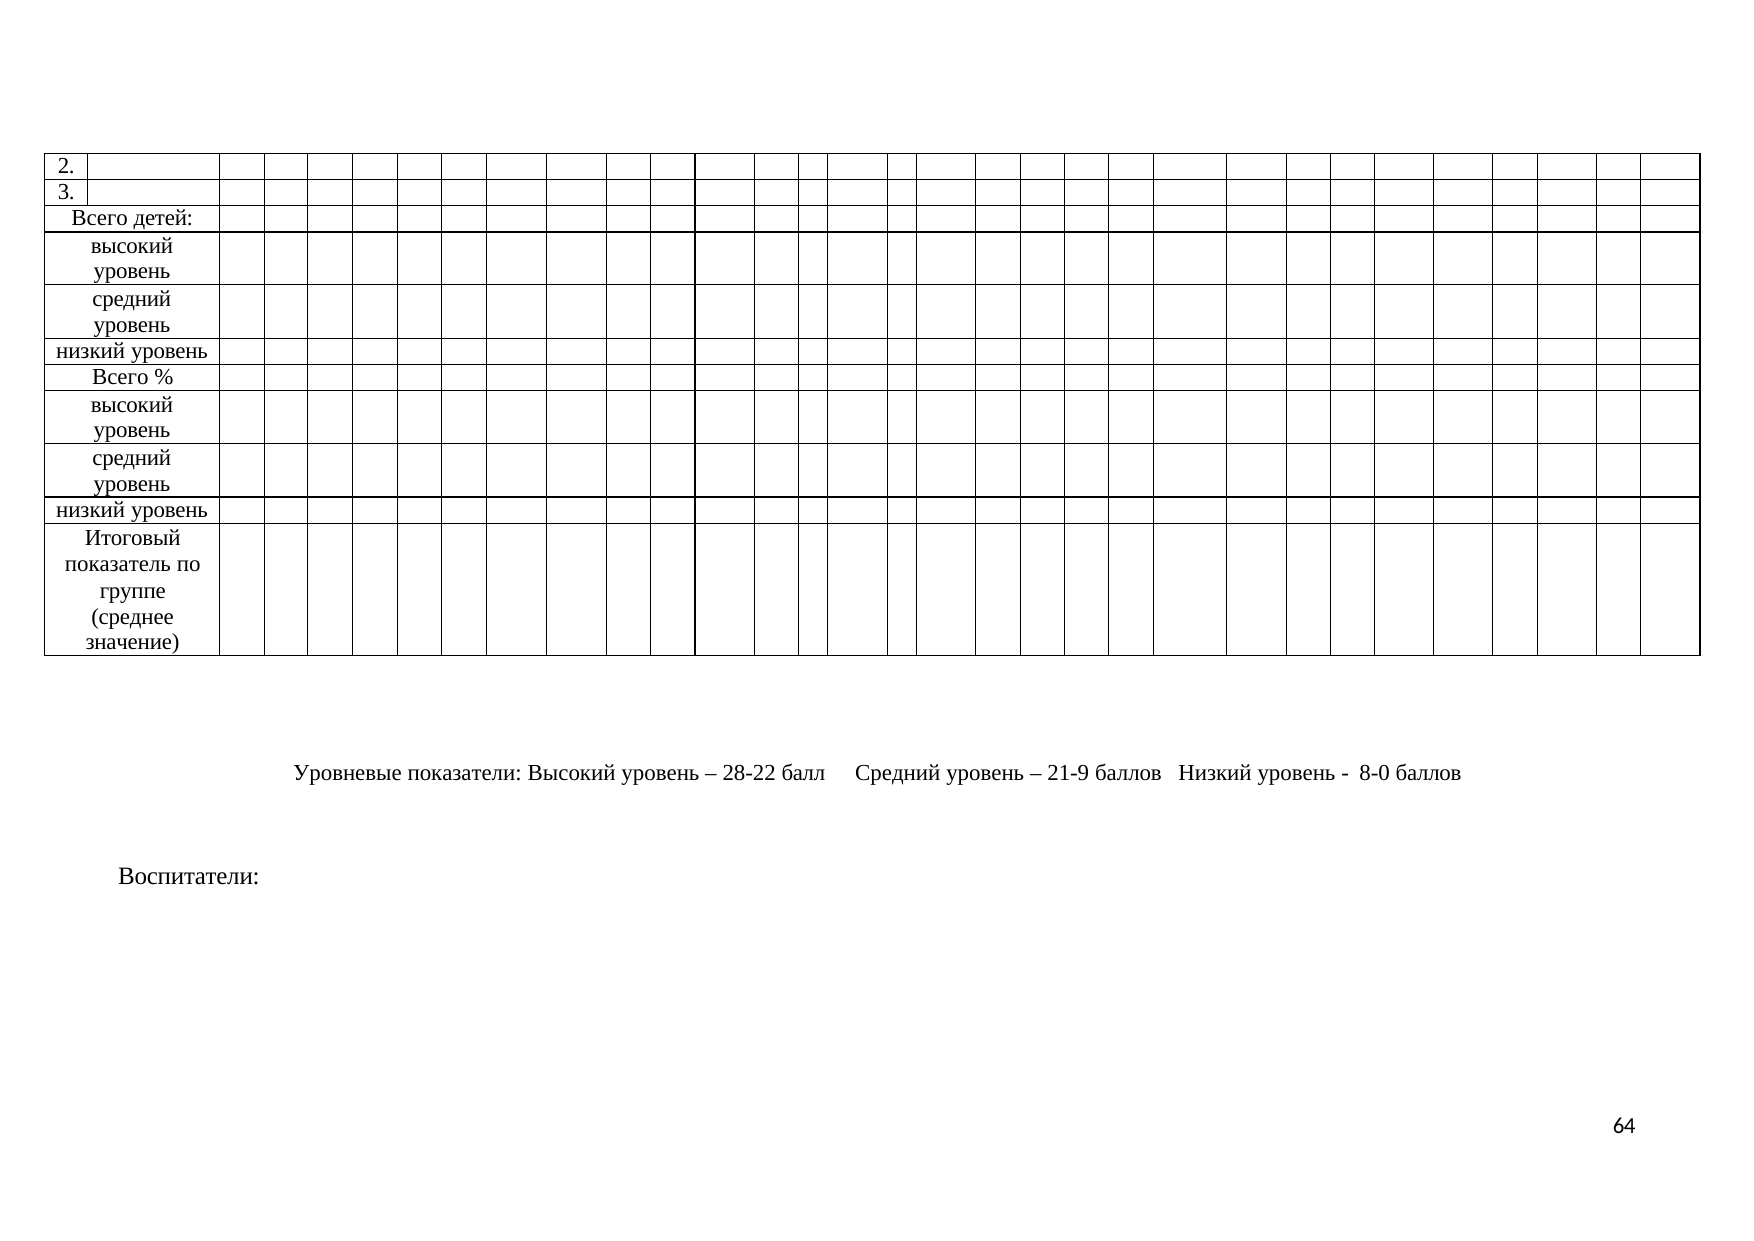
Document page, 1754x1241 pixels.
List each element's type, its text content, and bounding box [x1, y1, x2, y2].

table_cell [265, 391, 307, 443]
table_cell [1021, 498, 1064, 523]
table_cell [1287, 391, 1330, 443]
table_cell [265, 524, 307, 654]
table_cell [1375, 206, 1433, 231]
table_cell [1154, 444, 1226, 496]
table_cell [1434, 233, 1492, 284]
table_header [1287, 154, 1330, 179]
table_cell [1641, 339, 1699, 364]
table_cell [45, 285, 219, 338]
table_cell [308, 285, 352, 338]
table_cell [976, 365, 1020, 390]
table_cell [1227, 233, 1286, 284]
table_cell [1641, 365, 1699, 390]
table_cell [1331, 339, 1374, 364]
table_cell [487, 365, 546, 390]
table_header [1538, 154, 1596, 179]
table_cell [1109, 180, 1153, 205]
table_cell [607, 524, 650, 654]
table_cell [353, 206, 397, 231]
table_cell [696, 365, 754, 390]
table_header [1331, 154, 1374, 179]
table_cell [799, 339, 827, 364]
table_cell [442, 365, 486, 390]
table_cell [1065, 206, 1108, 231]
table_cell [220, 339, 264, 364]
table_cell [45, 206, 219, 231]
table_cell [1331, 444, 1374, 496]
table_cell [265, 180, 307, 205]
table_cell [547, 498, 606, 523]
text Уровневые показатели: Высокий уровень – 28-22 балл Средний уровень – 21-9 баллов Низкий уровень - 8-0 баллов [31, 759, 1723, 786]
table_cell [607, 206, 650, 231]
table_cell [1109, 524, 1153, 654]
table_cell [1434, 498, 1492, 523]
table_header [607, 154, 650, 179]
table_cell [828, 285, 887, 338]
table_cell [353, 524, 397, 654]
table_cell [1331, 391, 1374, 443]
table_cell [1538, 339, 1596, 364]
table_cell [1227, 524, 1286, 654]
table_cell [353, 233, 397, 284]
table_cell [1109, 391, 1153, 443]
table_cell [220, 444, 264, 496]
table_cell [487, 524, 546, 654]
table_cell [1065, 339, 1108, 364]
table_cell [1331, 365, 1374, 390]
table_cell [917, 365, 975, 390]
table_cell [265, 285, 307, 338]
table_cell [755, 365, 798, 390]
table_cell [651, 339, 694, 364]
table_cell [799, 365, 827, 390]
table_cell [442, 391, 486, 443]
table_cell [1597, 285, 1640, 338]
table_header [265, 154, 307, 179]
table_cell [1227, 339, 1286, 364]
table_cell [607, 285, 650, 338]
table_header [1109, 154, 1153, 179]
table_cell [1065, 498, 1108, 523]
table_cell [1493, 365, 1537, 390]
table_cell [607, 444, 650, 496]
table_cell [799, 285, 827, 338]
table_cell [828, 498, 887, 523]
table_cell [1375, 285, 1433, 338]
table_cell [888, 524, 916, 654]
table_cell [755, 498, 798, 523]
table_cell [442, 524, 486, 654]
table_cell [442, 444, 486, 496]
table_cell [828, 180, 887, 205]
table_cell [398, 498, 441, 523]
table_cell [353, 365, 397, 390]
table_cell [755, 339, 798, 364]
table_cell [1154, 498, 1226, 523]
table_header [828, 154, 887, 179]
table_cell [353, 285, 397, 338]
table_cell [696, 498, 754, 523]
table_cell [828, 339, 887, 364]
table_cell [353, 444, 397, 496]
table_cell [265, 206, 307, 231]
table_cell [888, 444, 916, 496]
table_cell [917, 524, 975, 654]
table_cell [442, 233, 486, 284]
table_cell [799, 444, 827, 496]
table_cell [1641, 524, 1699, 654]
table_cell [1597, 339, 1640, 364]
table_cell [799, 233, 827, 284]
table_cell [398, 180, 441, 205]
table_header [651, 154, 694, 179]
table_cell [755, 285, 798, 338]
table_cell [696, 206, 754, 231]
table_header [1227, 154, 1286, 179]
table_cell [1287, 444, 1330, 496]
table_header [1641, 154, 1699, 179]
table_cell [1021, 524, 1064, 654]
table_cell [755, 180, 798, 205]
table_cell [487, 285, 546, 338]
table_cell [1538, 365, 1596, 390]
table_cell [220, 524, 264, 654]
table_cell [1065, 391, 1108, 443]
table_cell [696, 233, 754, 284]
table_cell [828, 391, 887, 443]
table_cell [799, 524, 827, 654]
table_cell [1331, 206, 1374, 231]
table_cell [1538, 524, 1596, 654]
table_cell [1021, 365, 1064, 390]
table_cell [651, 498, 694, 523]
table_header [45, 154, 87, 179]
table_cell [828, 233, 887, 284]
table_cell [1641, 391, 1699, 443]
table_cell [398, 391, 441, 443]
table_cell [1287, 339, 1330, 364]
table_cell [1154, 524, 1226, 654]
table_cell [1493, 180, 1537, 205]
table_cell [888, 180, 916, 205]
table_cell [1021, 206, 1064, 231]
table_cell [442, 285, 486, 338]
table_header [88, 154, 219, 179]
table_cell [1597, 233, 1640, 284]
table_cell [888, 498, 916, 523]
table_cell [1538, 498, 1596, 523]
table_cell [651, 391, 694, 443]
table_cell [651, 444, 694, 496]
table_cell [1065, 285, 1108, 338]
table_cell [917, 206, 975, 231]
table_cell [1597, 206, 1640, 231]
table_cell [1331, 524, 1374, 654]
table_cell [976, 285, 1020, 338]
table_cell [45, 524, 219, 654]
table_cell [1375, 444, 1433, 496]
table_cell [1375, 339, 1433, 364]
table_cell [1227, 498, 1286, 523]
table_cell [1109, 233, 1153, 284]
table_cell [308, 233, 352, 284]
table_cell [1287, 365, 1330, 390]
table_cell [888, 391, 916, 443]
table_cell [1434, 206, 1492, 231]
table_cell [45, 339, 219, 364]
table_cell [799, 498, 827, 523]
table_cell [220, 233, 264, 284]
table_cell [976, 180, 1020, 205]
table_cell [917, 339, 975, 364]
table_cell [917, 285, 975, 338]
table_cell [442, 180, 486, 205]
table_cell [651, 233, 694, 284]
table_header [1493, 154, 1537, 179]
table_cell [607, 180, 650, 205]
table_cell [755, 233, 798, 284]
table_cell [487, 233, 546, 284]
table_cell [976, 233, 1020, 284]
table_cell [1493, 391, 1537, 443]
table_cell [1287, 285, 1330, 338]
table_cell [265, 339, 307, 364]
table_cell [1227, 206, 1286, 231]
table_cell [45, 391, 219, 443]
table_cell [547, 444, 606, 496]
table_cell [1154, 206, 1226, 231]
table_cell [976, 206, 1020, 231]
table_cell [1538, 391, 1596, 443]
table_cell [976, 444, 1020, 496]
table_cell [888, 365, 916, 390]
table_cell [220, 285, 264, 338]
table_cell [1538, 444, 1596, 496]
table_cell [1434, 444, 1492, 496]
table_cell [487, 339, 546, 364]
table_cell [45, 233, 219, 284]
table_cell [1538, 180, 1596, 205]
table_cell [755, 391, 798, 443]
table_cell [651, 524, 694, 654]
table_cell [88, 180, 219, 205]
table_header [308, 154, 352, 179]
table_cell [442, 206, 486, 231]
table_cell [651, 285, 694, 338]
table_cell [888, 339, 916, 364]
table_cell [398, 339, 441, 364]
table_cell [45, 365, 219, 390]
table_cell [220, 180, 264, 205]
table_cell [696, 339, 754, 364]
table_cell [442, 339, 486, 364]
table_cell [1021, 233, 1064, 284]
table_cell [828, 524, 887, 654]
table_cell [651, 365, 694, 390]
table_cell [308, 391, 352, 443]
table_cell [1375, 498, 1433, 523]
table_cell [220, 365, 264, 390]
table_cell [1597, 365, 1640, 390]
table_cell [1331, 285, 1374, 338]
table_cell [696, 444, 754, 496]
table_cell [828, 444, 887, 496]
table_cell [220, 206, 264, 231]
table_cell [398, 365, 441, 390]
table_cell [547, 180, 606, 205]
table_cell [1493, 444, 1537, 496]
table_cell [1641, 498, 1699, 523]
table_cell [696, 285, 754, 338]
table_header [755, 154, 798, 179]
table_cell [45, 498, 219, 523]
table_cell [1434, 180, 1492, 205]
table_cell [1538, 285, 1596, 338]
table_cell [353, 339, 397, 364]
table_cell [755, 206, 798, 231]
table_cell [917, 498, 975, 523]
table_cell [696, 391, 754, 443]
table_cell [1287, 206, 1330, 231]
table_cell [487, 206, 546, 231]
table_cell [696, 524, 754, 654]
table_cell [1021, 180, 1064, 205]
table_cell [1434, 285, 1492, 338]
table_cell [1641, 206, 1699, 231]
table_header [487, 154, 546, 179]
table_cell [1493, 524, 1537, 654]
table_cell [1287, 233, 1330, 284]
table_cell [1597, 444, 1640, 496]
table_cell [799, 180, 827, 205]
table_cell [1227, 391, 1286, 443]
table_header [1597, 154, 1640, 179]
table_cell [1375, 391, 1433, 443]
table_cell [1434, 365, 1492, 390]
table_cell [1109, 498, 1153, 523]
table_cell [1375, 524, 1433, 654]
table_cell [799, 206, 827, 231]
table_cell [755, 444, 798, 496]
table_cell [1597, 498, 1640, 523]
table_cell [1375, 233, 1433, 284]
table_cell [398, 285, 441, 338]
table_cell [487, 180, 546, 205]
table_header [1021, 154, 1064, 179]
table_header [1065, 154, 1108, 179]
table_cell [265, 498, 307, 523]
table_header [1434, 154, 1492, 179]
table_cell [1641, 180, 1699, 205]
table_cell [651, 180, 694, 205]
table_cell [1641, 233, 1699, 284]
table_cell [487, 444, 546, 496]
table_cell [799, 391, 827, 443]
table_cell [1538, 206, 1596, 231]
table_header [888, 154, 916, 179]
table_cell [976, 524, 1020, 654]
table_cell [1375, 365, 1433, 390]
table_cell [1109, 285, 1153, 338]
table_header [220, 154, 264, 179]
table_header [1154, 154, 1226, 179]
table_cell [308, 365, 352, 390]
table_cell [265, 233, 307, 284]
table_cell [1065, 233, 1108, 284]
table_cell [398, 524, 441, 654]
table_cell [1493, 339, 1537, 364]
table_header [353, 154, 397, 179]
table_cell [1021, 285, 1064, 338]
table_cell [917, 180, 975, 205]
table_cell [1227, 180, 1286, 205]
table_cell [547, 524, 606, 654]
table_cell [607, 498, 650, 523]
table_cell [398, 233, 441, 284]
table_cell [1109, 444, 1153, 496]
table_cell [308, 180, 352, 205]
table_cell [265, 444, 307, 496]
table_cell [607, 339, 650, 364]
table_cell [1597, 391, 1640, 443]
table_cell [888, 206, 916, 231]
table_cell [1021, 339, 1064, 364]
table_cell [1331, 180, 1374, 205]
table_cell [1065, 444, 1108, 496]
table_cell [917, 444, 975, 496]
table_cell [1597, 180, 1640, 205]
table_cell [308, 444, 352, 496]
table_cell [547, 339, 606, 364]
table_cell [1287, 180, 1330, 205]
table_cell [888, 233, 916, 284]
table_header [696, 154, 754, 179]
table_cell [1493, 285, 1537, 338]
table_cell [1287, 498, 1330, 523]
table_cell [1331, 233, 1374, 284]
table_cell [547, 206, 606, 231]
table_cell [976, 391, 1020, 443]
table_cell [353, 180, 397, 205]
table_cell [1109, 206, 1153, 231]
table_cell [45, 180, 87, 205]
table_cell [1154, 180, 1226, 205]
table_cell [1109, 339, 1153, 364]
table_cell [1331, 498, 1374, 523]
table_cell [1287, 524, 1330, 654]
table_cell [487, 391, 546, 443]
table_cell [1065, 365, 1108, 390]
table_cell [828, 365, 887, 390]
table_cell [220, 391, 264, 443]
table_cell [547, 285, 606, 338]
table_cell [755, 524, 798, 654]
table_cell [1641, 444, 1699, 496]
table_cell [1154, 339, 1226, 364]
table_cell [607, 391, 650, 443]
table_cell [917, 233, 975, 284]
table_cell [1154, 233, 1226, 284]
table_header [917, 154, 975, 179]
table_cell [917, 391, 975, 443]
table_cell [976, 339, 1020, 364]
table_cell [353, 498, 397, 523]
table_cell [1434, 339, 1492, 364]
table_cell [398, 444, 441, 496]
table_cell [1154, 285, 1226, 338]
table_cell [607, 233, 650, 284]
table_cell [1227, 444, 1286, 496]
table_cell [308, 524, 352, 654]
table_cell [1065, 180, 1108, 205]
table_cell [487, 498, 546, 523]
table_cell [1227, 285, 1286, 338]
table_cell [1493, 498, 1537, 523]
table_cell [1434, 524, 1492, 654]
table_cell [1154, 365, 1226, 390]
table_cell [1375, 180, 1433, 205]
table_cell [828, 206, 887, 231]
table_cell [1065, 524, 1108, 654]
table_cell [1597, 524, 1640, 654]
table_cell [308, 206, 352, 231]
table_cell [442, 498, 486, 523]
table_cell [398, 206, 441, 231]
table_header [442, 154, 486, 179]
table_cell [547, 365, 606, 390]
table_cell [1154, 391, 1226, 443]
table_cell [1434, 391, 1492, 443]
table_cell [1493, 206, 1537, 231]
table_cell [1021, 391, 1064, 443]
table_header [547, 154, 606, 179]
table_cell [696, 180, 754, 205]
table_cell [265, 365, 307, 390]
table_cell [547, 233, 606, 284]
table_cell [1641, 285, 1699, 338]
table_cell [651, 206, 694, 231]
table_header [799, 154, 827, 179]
text Воспитатели: [118, 861, 1754, 890]
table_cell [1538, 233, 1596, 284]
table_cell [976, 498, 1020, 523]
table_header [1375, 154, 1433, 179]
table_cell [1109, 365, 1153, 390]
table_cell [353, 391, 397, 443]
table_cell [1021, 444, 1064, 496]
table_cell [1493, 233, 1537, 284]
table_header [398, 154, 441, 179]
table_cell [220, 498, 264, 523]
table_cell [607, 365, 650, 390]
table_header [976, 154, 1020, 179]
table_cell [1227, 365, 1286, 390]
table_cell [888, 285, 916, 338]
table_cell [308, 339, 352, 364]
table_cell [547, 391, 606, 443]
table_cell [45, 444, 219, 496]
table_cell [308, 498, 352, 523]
